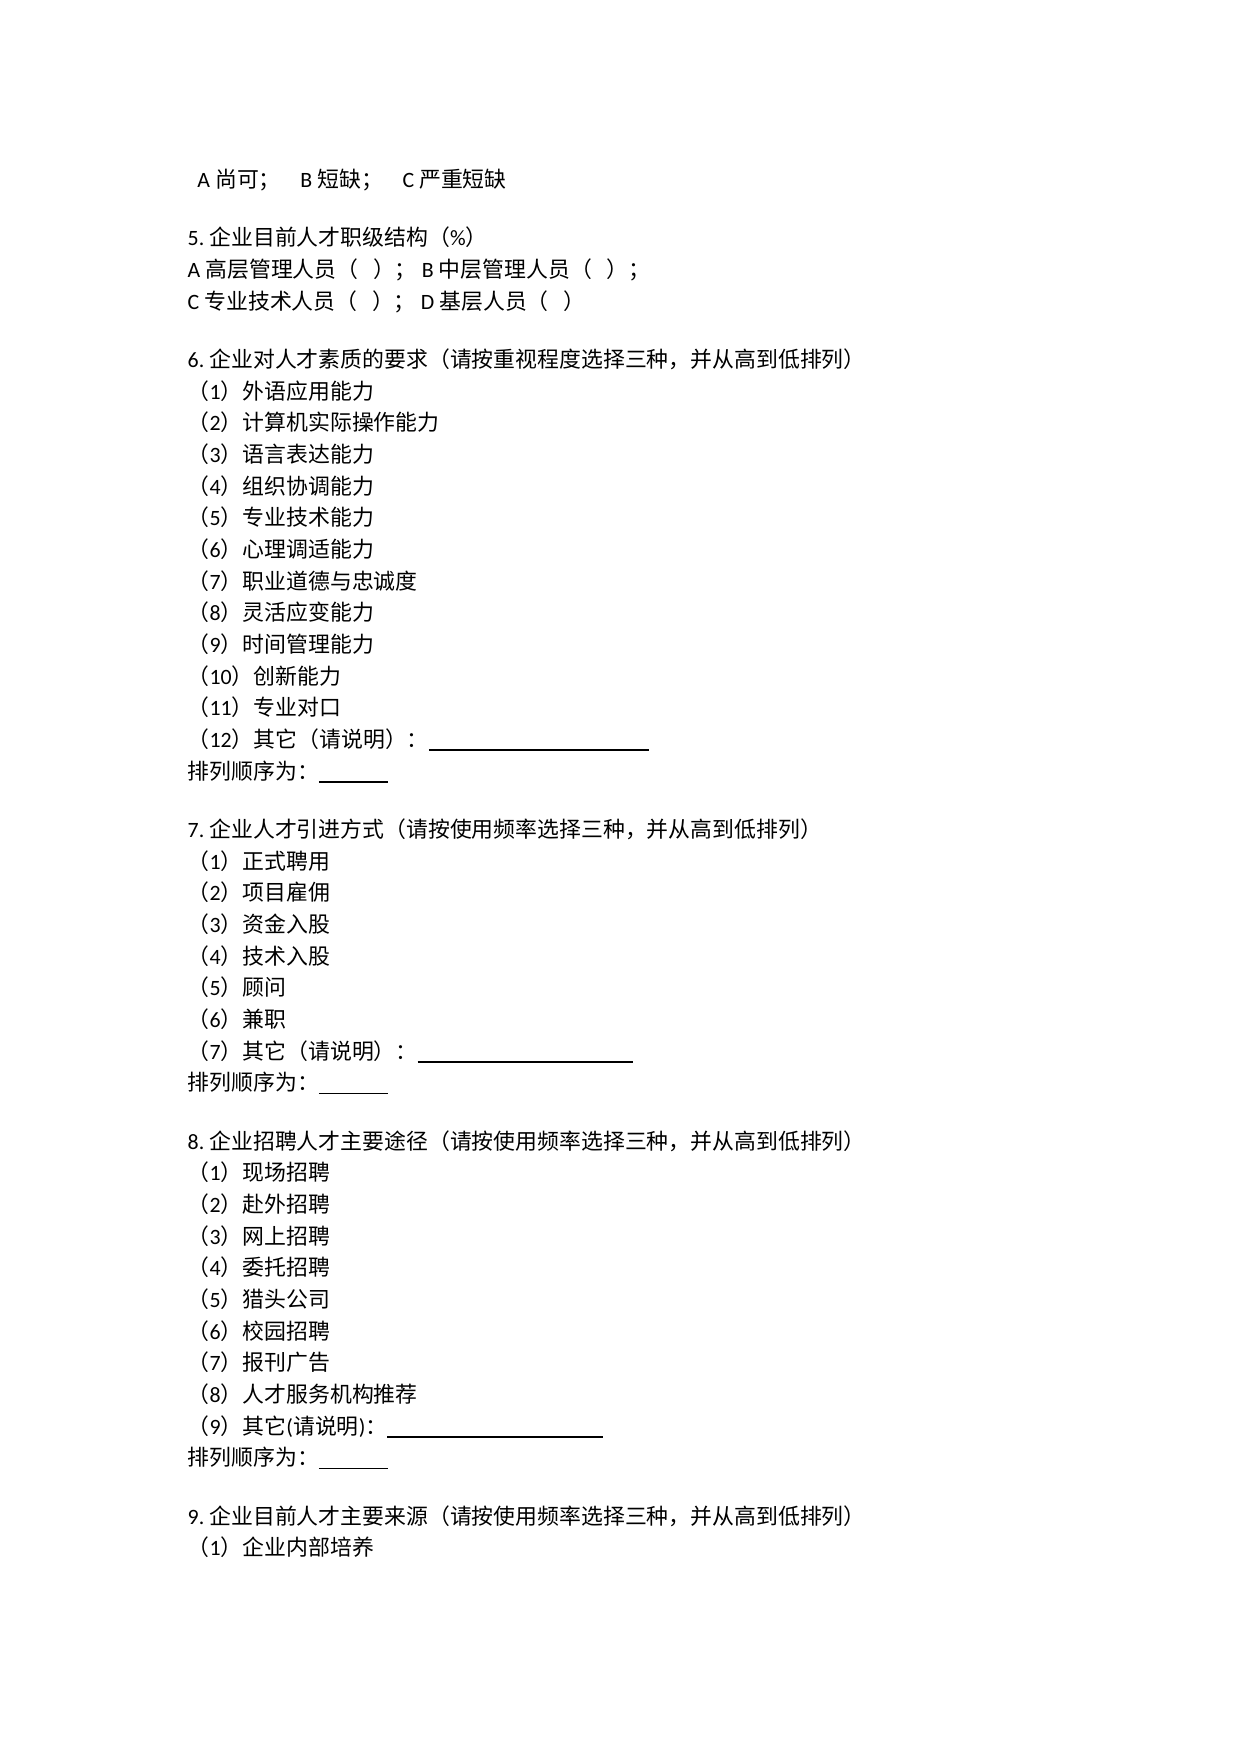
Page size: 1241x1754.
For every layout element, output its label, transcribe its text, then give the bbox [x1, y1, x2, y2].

list 其它（请说明）： [187, 1034, 1053, 1065]
list 企业内部培养 [187, 1530, 1053, 1562]
list 顾问 [187, 970, 1053, 1002]
list 7. 企业人才引进方式（请按使用频率选择三种，并从高到低排列） [187, 812, 1053, 844]
list 校园招聘 [187, 1314, 1053, 1345]
list 9. 企业目前人才主要来源（请按使用频率选择三种，并从高到低排列） [187, 1499, 1053, 1530]
list 计算机实际操作能力 [187, 405, 1053, 437]
list 企业对人才素质的要求（请按重视程度选择三种，并从高到低排列） [187, 342, 1053, 374]
list 时间管理能力 [187, 627, 1053, 659]
list 兼职 [187, 1002, 1053, 1034]
list 职业道德与忠诚度 [187, 564, 1053, 595]
list 委托招聘 [187, 1250, 1053, 1282]
list A 尚可； B 短缺； C 严重短缺 [187, 162, 1053, 194]
list 灵活应变能力 [187, 595, 1053, 627]
list 其它（请说明）： [187, 722, 1053, 754]
list 排列顺序为： [187, 1065, 1053, 1097]
list 项目雇佣 [187, 875, 1053, 907]
list 排列顺序为： [187, 754, 1053, 785]
list C 专业技术人员（ ）； D 基层人员（ ） [187, 284, 1053, 315]
list 现场招聘 [187, 1155, 1053, 1187]
list 企业目前人才职级结构（%） [187, 220, 1053, 252]
list 专业对口 [187, 690, 1053, 722]
list 正式聘用 [187, 844, 1053, 875]
list 猎头公司 [187, 1282, 1053, 1314]
list 外语应用能力 [187, 374, 1053, 405]
list 其它(请说明)： [187, 1409, 1053, 1440]
list 8. 企业招聘人才主要途径（请按使用频率选择三种，并从高到低排列） [187, 1124, 1053, 1155]
list A 高层管理人员（ ）； B 中层管理人员（ ）； [187, 252, 1053, 284]
list 报刊广告 [187, 1345, 1053, 1377]
list 语言表达能力 [187, 437, 1053, 469]
list 创新能力 [187, 659, 1053, 690]
list 心理调适能力 [187, 532, 1053, 564]
list 专业技术能力 [187, 500, 1053, 532]
list 人才服务机构推荐 [187, 1377, 1053, 1409]
list 技术入股 [187, 939, 1053, 970]
list 资金入股 [187, 907, 1053, 939]
list 赴外招聘 [187, 1187, 1053, 1219]
list 网上招聘 [187, 1219, 1053, 1250]
list 排列顺序为： [187, 1440, 1053, 1472]
list 组织协调能力 [187, 469, 1053, 500]
